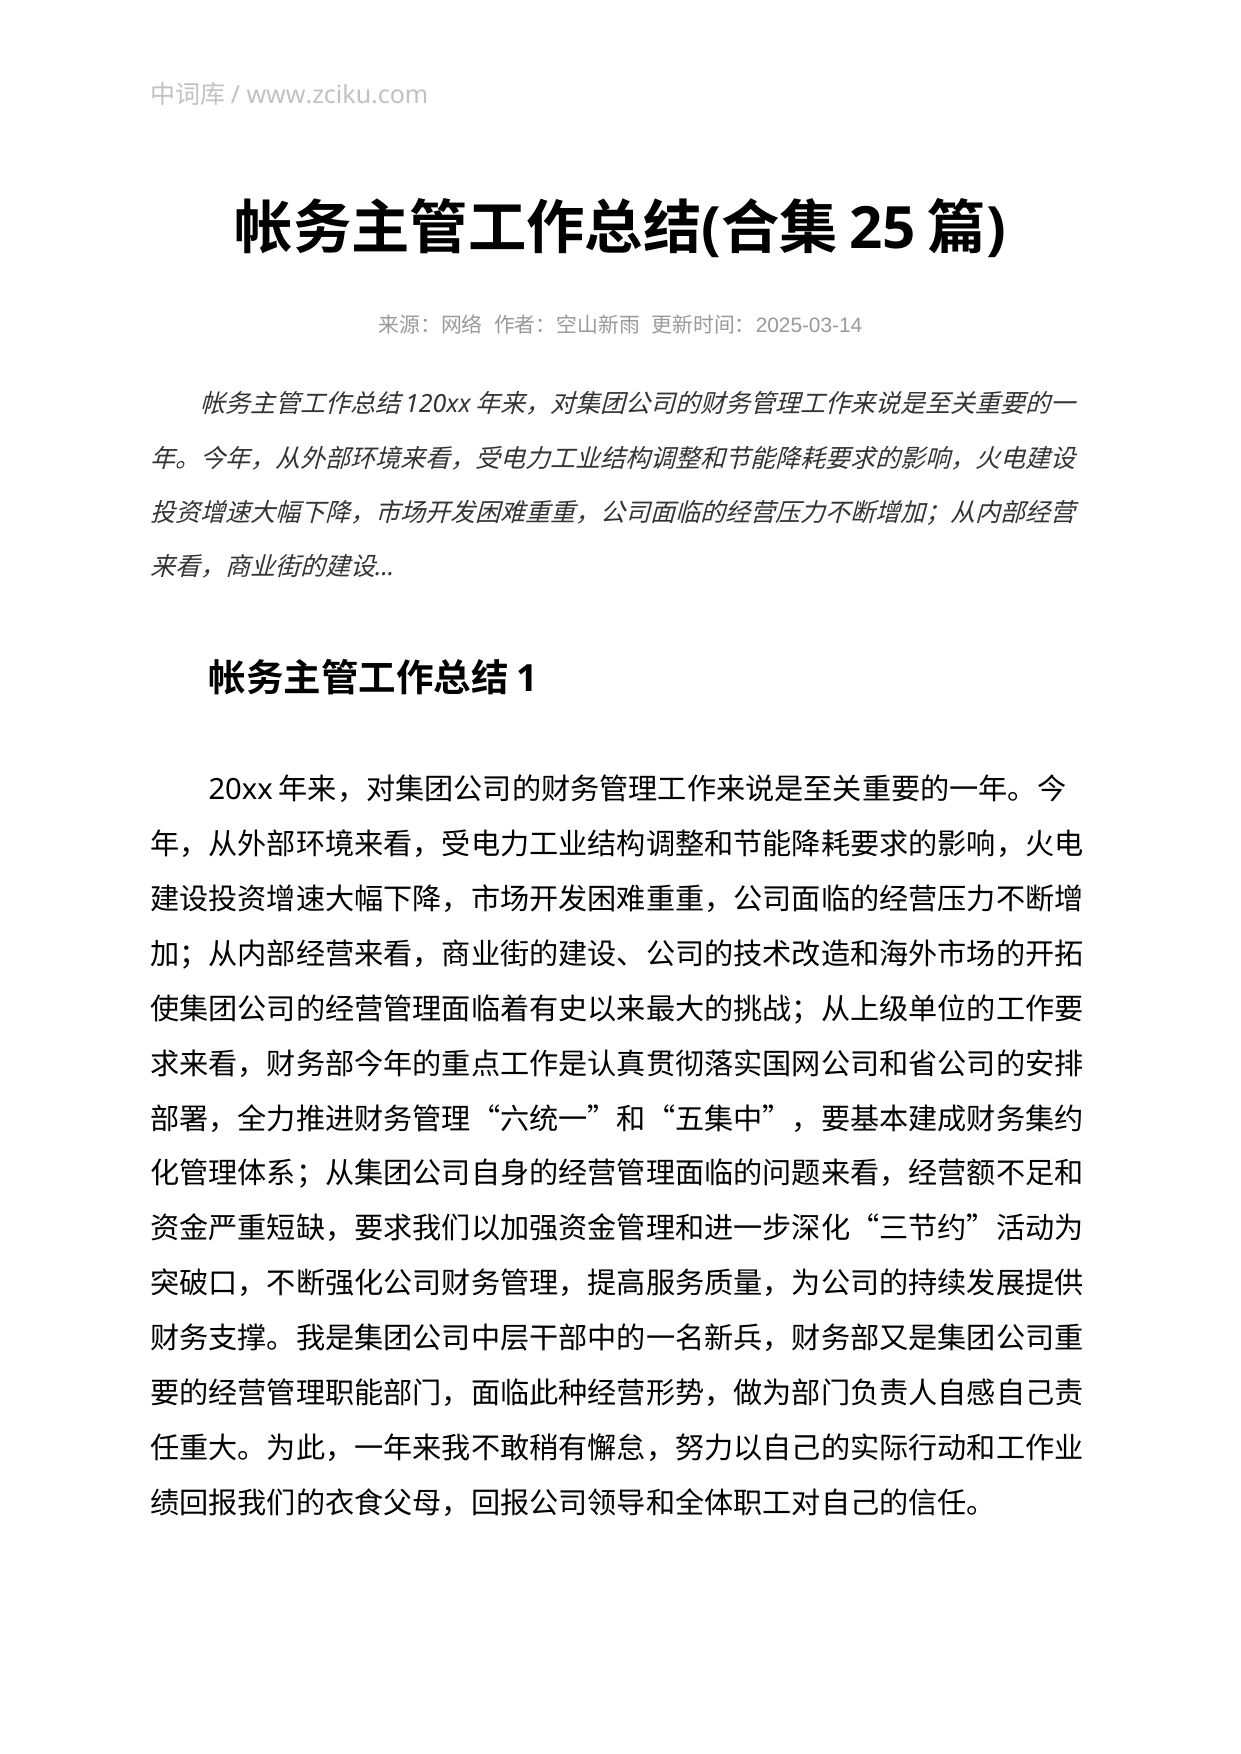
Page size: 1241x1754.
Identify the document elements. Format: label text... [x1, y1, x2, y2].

text 帐务主管工作总结1 [150, 648, 1090, 703]
text 20xx年来，对集团公司的财务管理工作来说是至关重要的一年。今年，从外部环境来看，受电力工业结构调整和节能降耗要求的影响，火电建设投资增速大幅下降，市场开发困难重重，公司面临的经营压力不断增加；从内部经营来看，商业街的建设、公司的技术改造和海外市场的开拓使集团公司的经营管理面临着有史以来最大的挑战；从上级单位的工作要求来看，财务部今年的重点工作是认真贯彻落实国网公司和省公司的安排部署，全力推进财务管理“六统一”和“五集中”，要基本建成财务集约化管理体系；从集团公司自身的经营管理面临的问题来看，经营额不足和资金严重短缺，要求我们以加强资金管理和进一步深化“三节约”活动为突破口，不断强化公司财务管理，提高服务质量，为公司的持续发展提供财务支撑。我是集团公司中层干部中的一名新兵，财务部又是集团公司重要的经营管理职能部门，面临此种经营形势，做为部门负责人自感自己责任重大。为此，一年来我不敢稍有懈怠，努力以自己的实际行动和工作业绩回报我们的衣食父母，回报公司领导和全体职工对自己的信任。 [150, 766, 1090, 1522]
text 帐务主管工作总结120xx年来，对集团公司的财务管理工作来说是至关重要的一年。今年，从外部环境来看，受电力工业结构调整和节能降耗要求的影响，火电建设投资增速大幅下降，市场开发困难重重，公司面临的经营压力不断增加；从内部经营来看，商业街的建设... [150, 384, 1090, 583]
subtitle 帐务主管工作总结(合集25篇) [150, 181, 1090, 266]
text 来源：网络 作者：空山新雨 更新时间：2025-03-14 [150, 313, 1090, 337]
